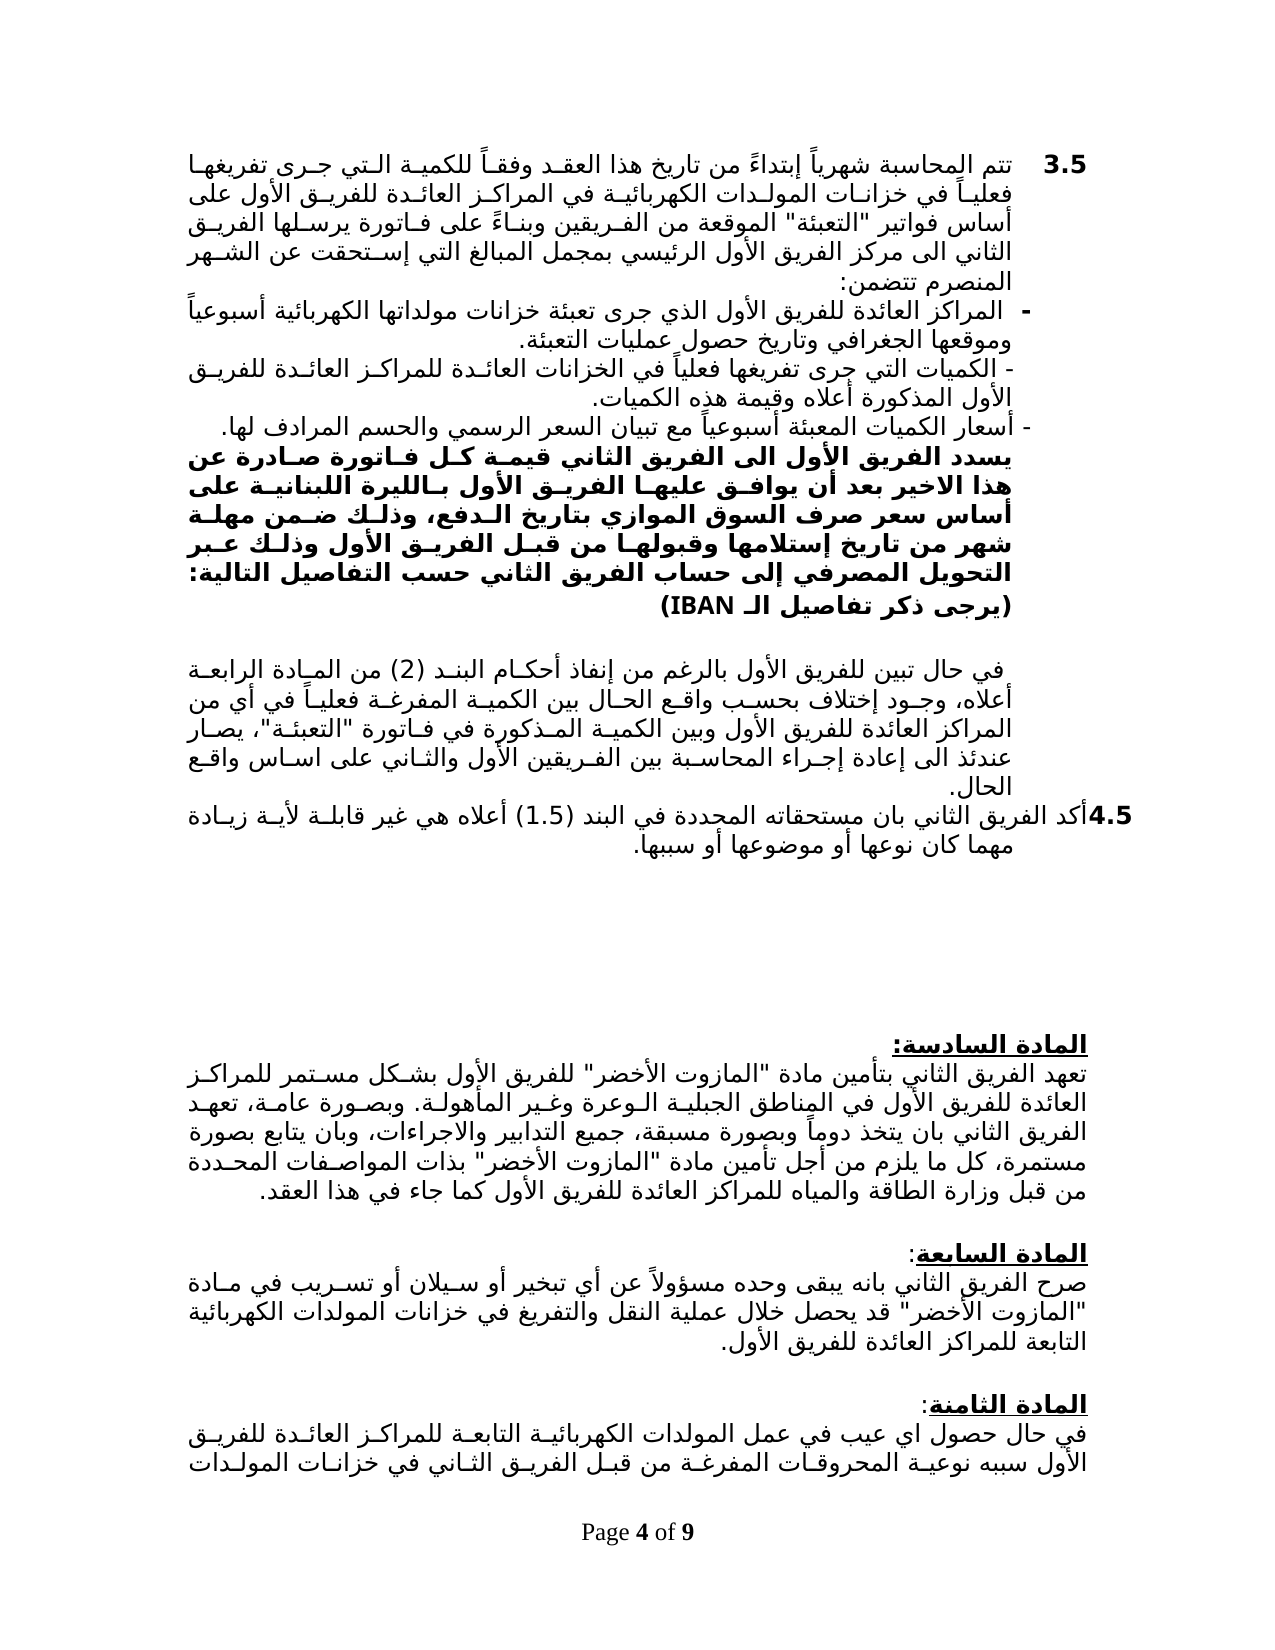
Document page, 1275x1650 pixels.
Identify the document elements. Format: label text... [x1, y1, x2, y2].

text صرح الفريق الثاني بانه يبقى وحده مسؤولاً عن أي تبخير أو سيلان أو تسريب في مادة "المازوت الأخضر" قد يحصل خلال عملية النقل والتفريغ في خزانات المولدات الكهربائية التابعة للمراكز العائدة للفريق الأول. [187, 1268, 1087, 1356]
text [187, 1419, 1087, 1477]
text يسدد الفريق الأول الى الفريق الثاني قيمة كل فاتورة صادرة عن هذا الاخير بعد أن يوافق عليها الفريق الأول بالليرة اللبنانية على أساس سعر صرف السوق الموازي بتاريخ الدفع، وذلك ضمن مهلة شهر من تاريخ إستلامها وقبولها من قبل الفريق الأول وذلك عبر التحويل المصرفي إلى حساب الفريق الثاني حسب التفاصيل التالية: (يرجى ذكر تفاصيل الـ IBAN) [187, 442, 1012, 622]
text المادة السادسة: [187, 1030, 1087, 1059]
text المادة الثامنة: [187, 1390, 1087, 1419]
text في حال تبين للفريق الأول بالرغم من إنفاذ أحكام البند (2) من المادة الرابعة أعلاه، وجود إختلاف بحسب واقع الحال بين الكمية المفرغة فعلياً في أي من المراكز العائدة للفريق الأول وبين الكمية المذكورة في فاتورة "التعبئة"، يصار عندئذ الى إعادة إجراء المحاسبة بين الفريقين الأول والثاني على اساس واقع الحال. [187, 656, 1012, 801]
text - أسعار الكميات المعبئة أسبوعياً مع تبيان السعر الرسمي والحسم المرادف لها. [187, 412, 1031, 442]
text - المراكز العائدة للفريق الأول الذي جرى تعبئة خزانات مولداتها الكهربائية أسبوعياً وموقعها الجغرافي وتاريخ حصول عمليات التعبئة. [187, 296, 1031, 354]
text تعهد الفريق الثاني بتأمين مادة "المازوت الأخضر" للفريق الأول بشكل مستمر للمراكز العائدة للفريق الأول في المناطق الجبلية الوعرة وغير المأهولة. وبصورة عامة، تعهد الفريق الثاني بان يتخذ دوماً وبصورة مسبقة، جميع التدابير والاجراءات، وبان يتابع بصورة مستمرة، كل ما يلزم من أجل تأمين مادة "المازوت الأخضر" بذات المواصفات المحددة من قبل وزارة الطاقة والمياه للمراكز العائدة للفريق الأول كما جاء في هذا العقد. [187, 1059, 1087, 1205]
text 3.5 تتم المحاسبة شهرياً إبتداءً من تاريخ هذا العقد وفقاً للكمية التي جرى تفريغها فعلياً في خزانات المولدات الكهربائية في المراكز العائدة للفريق الأول على أساس فواتير "التعبئة" الموقعة من الفريقين وبناءً على فاتورة يرسلها الفريق الثاني الى مركز الفريق الأول الرئيسي بمجمل المبالغ التي إستحقت عن الشهر المنصرم تتضمن: [187, 150, 1087, 296]
list أكد الفريق الثاني بان مستحقاته المحددة في البند (1.5) أعلاه هي غير قابلة لأية زيادة مهما كان نوعها أو موضوعها أو سببها. [187, 801, 1088, 860]
text المادة السابعة: [187, 1239, 1087, 1268]
text - الكميات التي جرى تفريغها فعلياً في الخزانات العائدة للمراكز العائدة للفريق الأول المذكورة أعلاه وقيمة هذه الكميات. [187, 354, 1031, 412]
